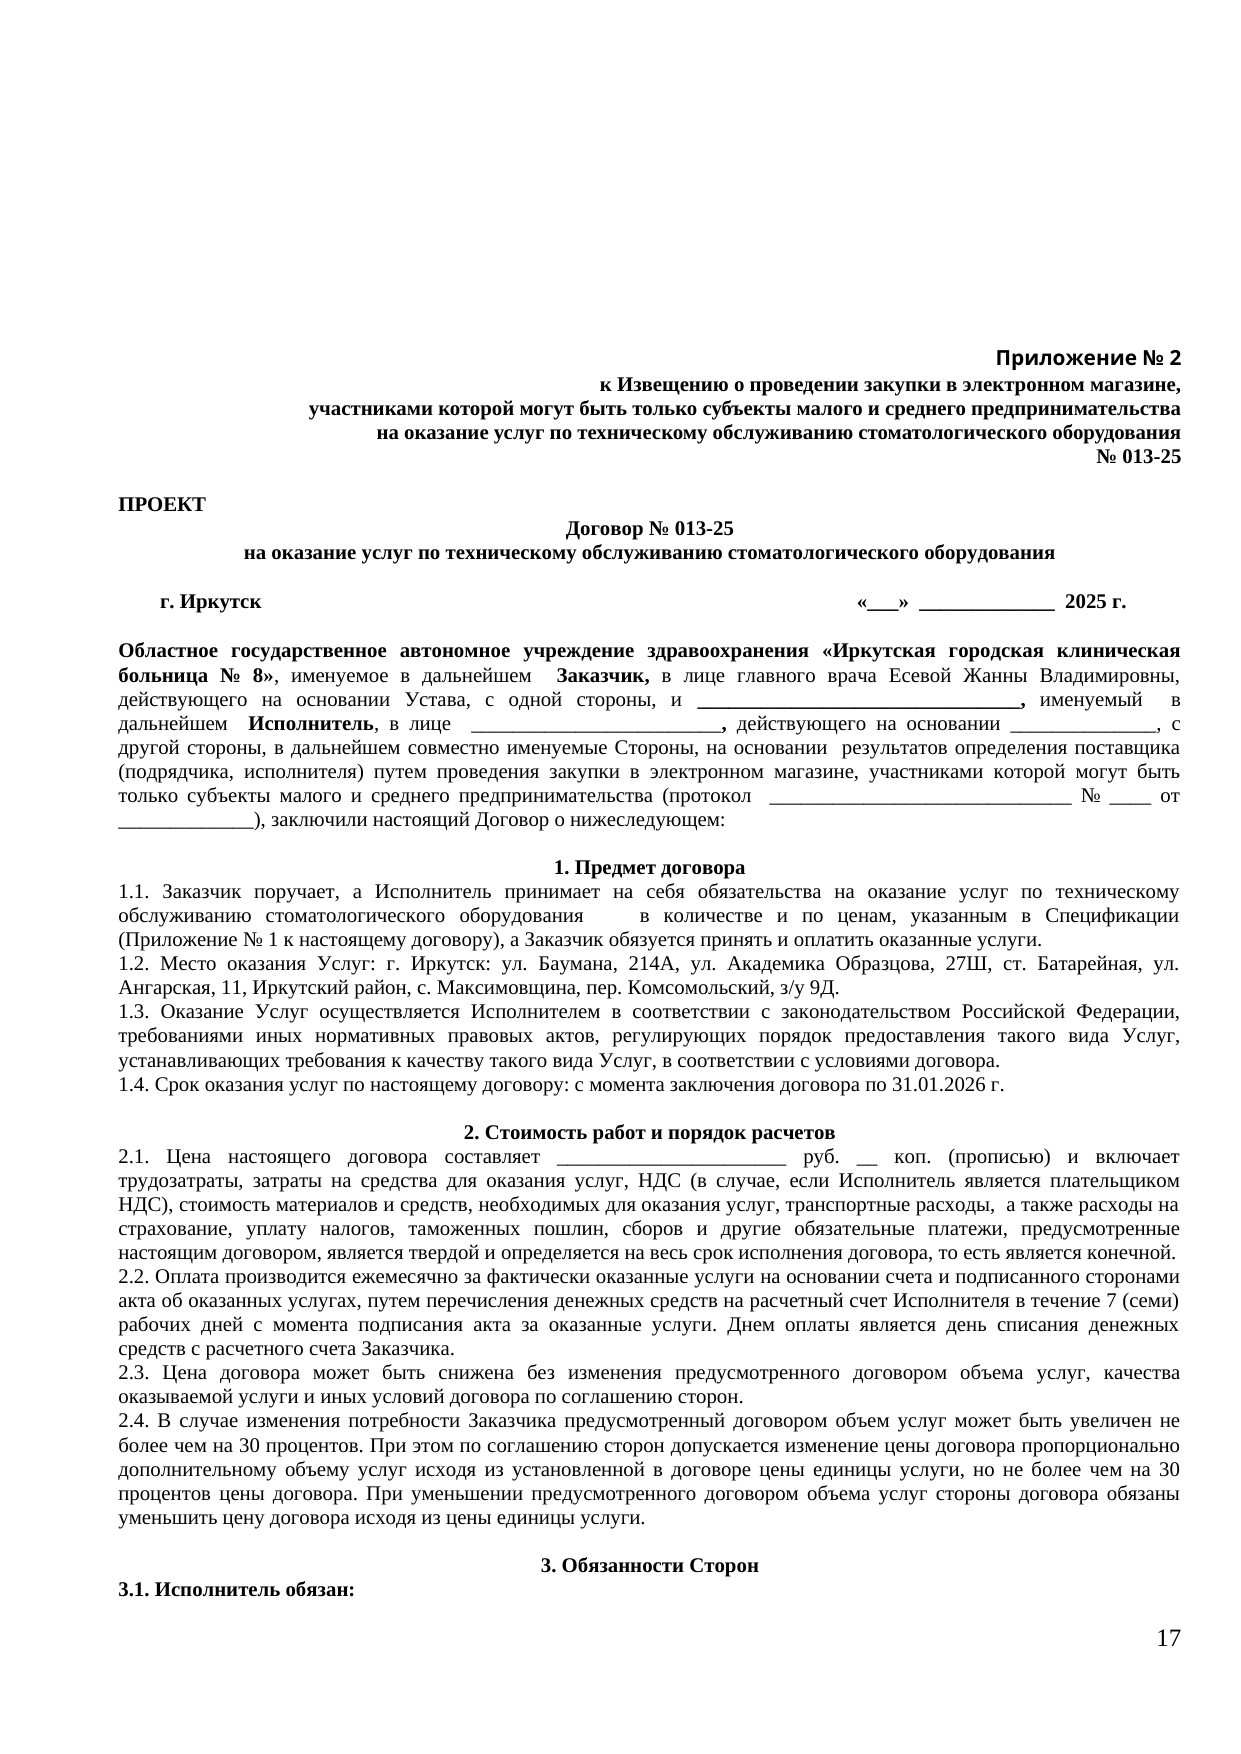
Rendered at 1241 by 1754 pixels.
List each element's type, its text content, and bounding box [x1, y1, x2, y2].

text 3.1. Исполнитель обязан: [118, 1577, 1181, 1601]
text 1.1. Заказчик поручает, а Исполнитель принимает на себя обязательства на оказание услуг по техническому обслуживанию стоматологического оборудования в количестве и по ценам, указанным в Спецификации (Приложение № 1 к настоящему договору), а Заказчик обязуется принять и оплатить оказанные услуги. [118, 879, 1181, 951]
text 2.2. Оплата производится ежемесячно за фактически оказанные услуги на основании счета и подписанного сторонами акта об оказанных услугах, путем перечисления денежных средств на расчетный счет Исполнителя в течение 7 (семи) рабочих дней с момента подписания акта за оказанные услуги. Днем оплаты является день списания денежных средств с расчетного счета Заказчика. [118, 1264, 1181, 1360]
text 1.4. Срок оказания услуг по настоящему договору: с момента заключения договора по 31.01.2026 г. [118, 1072, 1181, 1096]
text к Извещению о проведении закупки в электронном магазине, [118, 372, 1181, 396]
text 2.4. В случае изменения потребности Заказчика предусмотренный договором объем услуг может быть увеличен не более чем на 30 процентов. При этом по соглашению сторон допускается изменение цены договора пропорционально дополнительному объему услуг исходя из установленной в договоре цены единицы услуги, но не более чем на 30 процентов цены договора. При уменьшении предусмотренного договором объема услуг стороны договора обязаны уменьшить цену договора исходя из цены единицы услуги. [118, 1408, 1181, 1529]
text Областное государственное автономное учреждение здравоохранения «Иркутская городская клиническая больница № 8», именуемое в дальнейшем Заказчик, в лице главного врача Есевой Жанны Владимировны, действующего на основании Устава, с одной стороны, и _______________________________, именуемый в дальнейшем Исполнитель, в лице ________________________, действующего на основании ______________, с другой стороны, в дальнейшем совместно именуемые Стороны, на основании результатов определения поставщика (подрядчика, исполнителя) путем проведения закупки в электронном магазине, участниками которой могут быть только субъекты малого и среднего предпринимательства (протокол _____________________________ № ____ от _____________), заключили настоящий Договор о нижеследующем: [118, 638, 1181, 831]
text на оказание услуг по техническому обслуживанию стоматологического оборудования [118, 540, 1181, 564]
text № 013-25 [118, 444, 1181, 468]
list Обязанности Сторон [118, 1553, 1181, 1577]
text Приложение № 2 [118, 343, 1181, 372]
text на оказание услуг по техническому обслуживанию стоматологического оборудования [118, 420, 1181, 444]
text участниками которой могут быть только субъекты малого и среднего предпринимательства [118, 396, 1181, 420]
text 2. Стоимость работ и порядок расчетов [118, 1120, 1181, 1144]
text 1. Предмет договора [118, 855, 1181, 879]
text 1.3. Оказание Услуг осуществляется Исполнителем в соответствии с законодательством Российской Федерации, требованиями иных нормативных правовых актов, регулирующих порядок предоставления такого вида Услуг, устанавливающих требования к качеству такого вида Услуг, в соответствии с условиями договора. [118, 999, 1181, 1072]
text г. Иркутск «___» _____________ 2025 г. [118, 589, 1181, 613]
text ПРОЕКТ [118, 492, 1181, 516]
title Договор № 013-25 [118, 516, 1181, 540]
text 1.2. Место оказания Услуг: г. Иркутск: ул. Баумана, 214А, ул. Академика Образцова, 27Ш, ст. Батарейная, ул. Ангарская, 11, Иркутский район, с. Максимовщина, пер. Комсомольский, з/у 9Д. [118, 951, 1181, 999]
text 2.1. Цена настоящего договора составляет ______________________ руб. __ коп. (прописью) и включает трудозатраты, затраты на средства для оказания услуг, НДС (в случае, если Исполнитель является плательщиком НДС), стоимость материалов и средств, необходимых для оказания услуг, транспортные расходы, а также расходы на страхование, уплату налогов, таможенных пошлин, сборов и другие обязательные платежи, предусмотренные настоящим договором, является твердой и определяется на весь срок исполнения договора, то есть является конечной. [118, 1144, 1181, 1264]
text 2.3. Цена договора может быть снижена без изменения предусмотренного договором объема услуг, качества оказываемой услуги и иных условий договора по соглашению сторон. [118, 1360, 1181, 1408]
